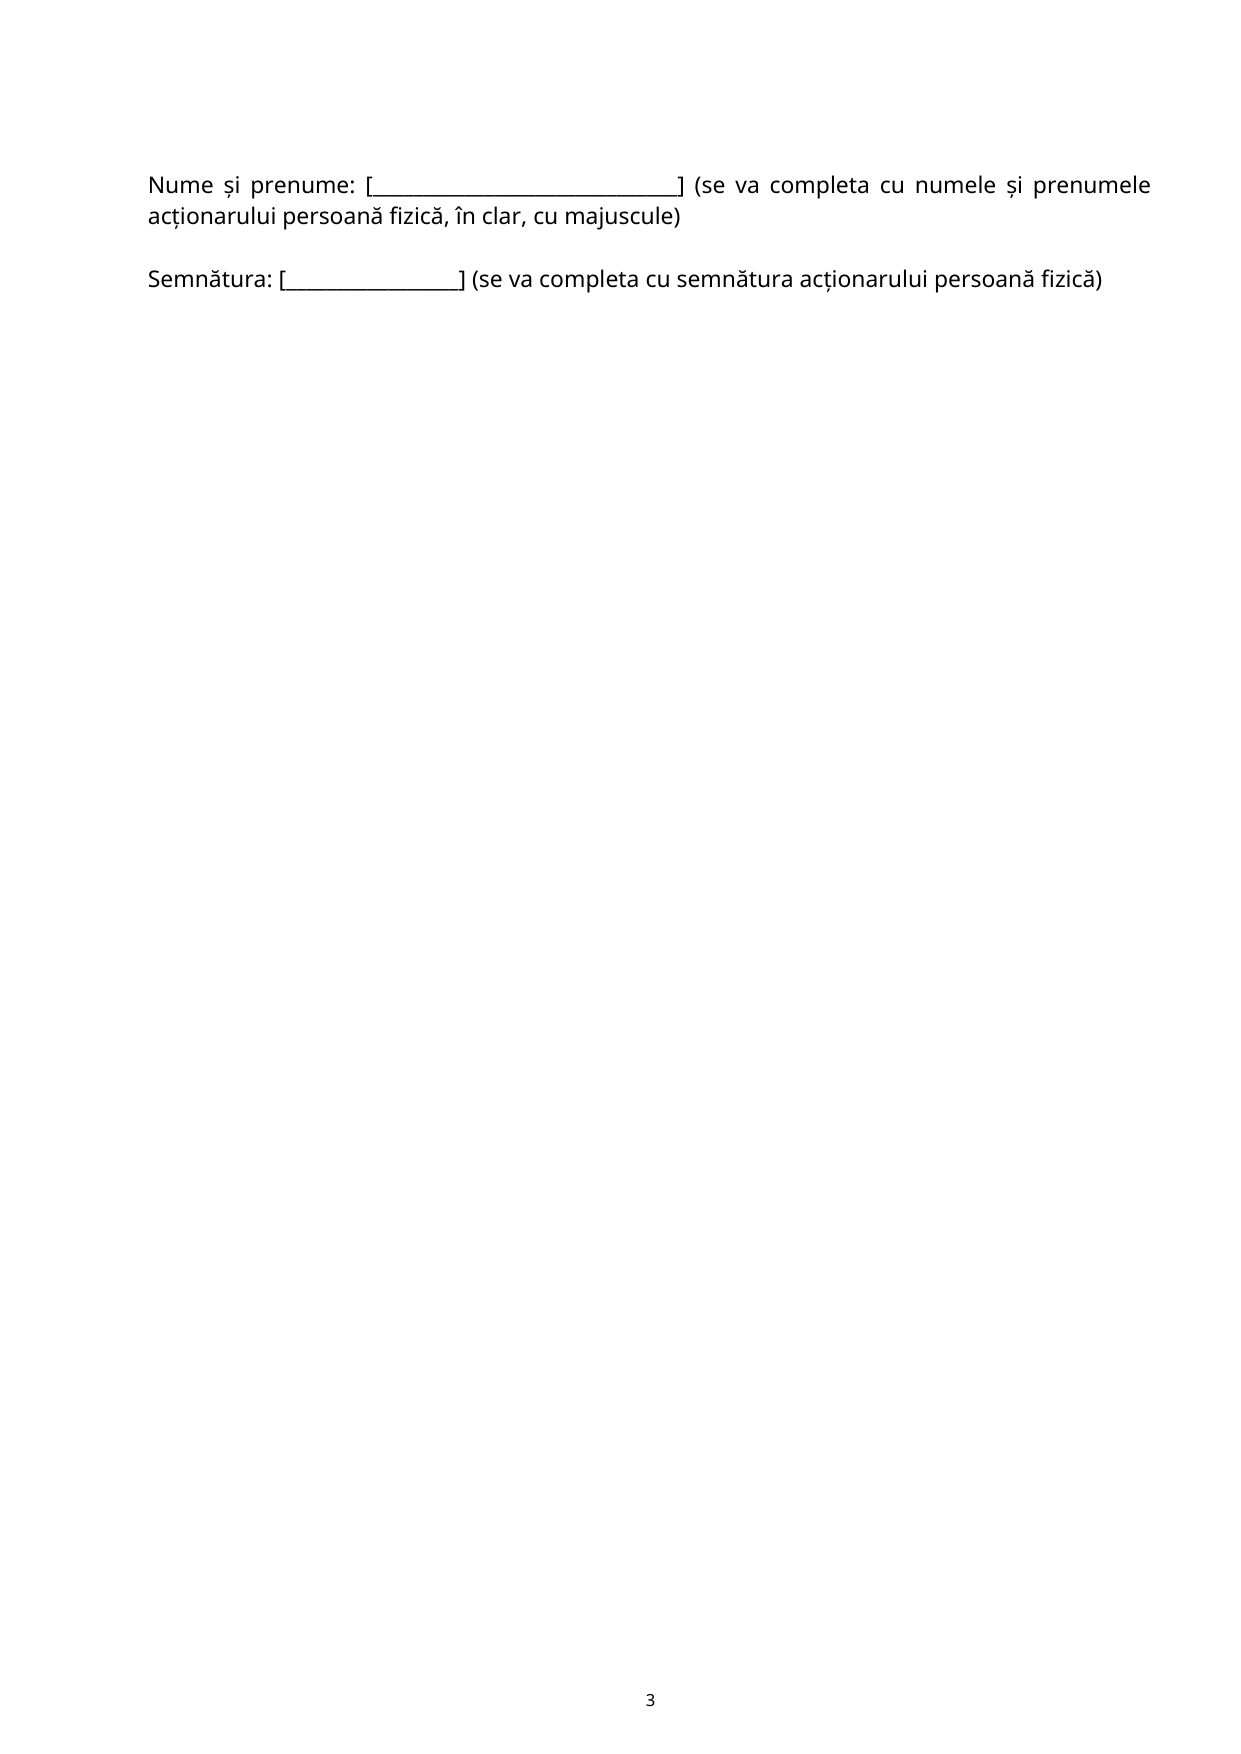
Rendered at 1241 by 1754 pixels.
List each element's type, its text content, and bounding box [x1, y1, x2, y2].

text Nume şi prenume: [______________________________] (se va completa cu numele şi prenumele acţionarului persoană fizică, în clar, cu majuscule) [148, 169, 1153, 231]
text Semnătura: [_________________] (se va completa cu semnătura acţionarului persoană fizică) [148, 262, 1153, 294]
